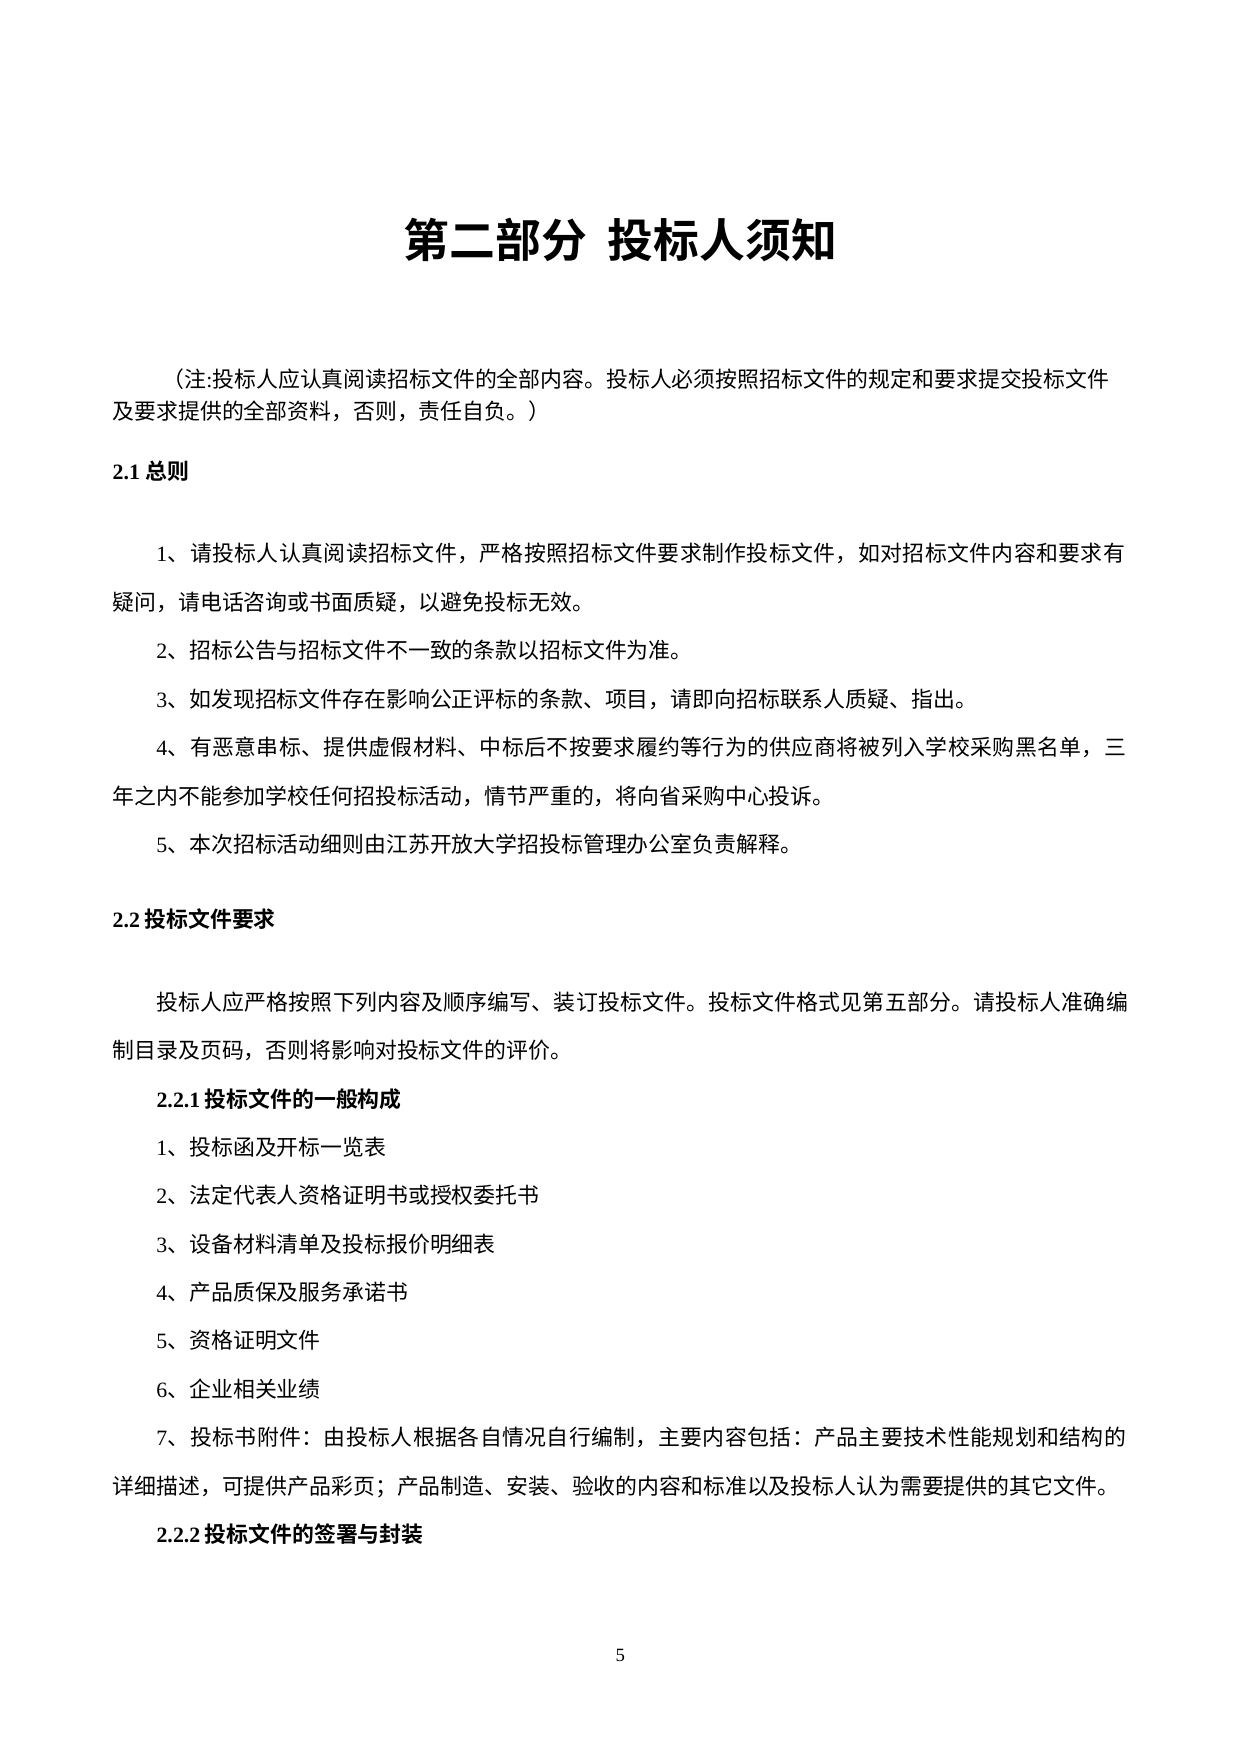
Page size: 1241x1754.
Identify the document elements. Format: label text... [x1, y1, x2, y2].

text 6、企业相关业绩 [112, 1371, 1128, 1404]
text （注:投标人应认真阅读招标文件的全部内容。投标人必须按照招标文件的规定和要求提交投标文件及要求提供的全部资料，否则，责任自负。） [112, 361, 1128, 426]
text 2.2.2投标文件的签署与封装 [112, 1517, 1128, 1549]
subtitle 2.2投标文件要求 [112, 902, 1128, 934]
text 4、有恶意串标、提供虚假材料、中标后不按要求履约等行为的供应商将被列入学校采购黑名单，三年之内不能参加学校任何招投标活动，情节严重的，将向省采购中心投诉。 [112, 729, 1128, 811]
text 1、请投标人认真阅读招标文件，严格按照招标文件要求制作投标文件，如对招标文件内容和要求有疑问，请电话咨询或书面质疑，以避免投标无效。 [112, 536, 1128, 617]
text 3、设备材料清单及投标报价明细表 [112, 1226, 1128, 1259]
text 2.2.1投标文件的一般构成 [112, 1081, 1128, 1114]
subtitle 第二部分 投标人须知 [112, 189, 1128, 287]
subtitle 2.1 总则 [112, 453, 1128, 486]
text 2、招标公告与招标文件不一致的条款以招标文件为准。 [112, 633, 1128, 665]
list 法定代表人资格证明书或授权委托书 [112, 1178, 1128, 1211]
text 7、投标书附件：由投标人根据各自情况自行编制，主要内容包括：产品主要技术性能规划和结构的详细描述，可提供产品彩页；产品制造、安装、验收的内容和标准以及投标人认为需要提供的其它文件。 [112, 1420, 1128, 1501]
text 5、本次招标活动细则由江苏开放大学招投标管理办公室负责解释。 [112, 827, 1128, 859]
text 3、如发现招标文件存在影响公正评标的条款、项目，请即向招标联系人质疑、指出。 [112, 681, 1128, 714]
text 投标人应严格按照下列内容及顺序编写、装订投标文件。投标文件格式见第五部分。请投标人准确编制目录及页码，否则将影响对投标文件的评价。 [112, 984, 1128, 1066]
text 4、产品质保及服务承诺书 [112, 1275, 1128, 1307]
list 投标函及开标一览表 [112, 1130, 1128, 1162]
text 5、资格证明文件 [112, 1323, 1128, 1356]
